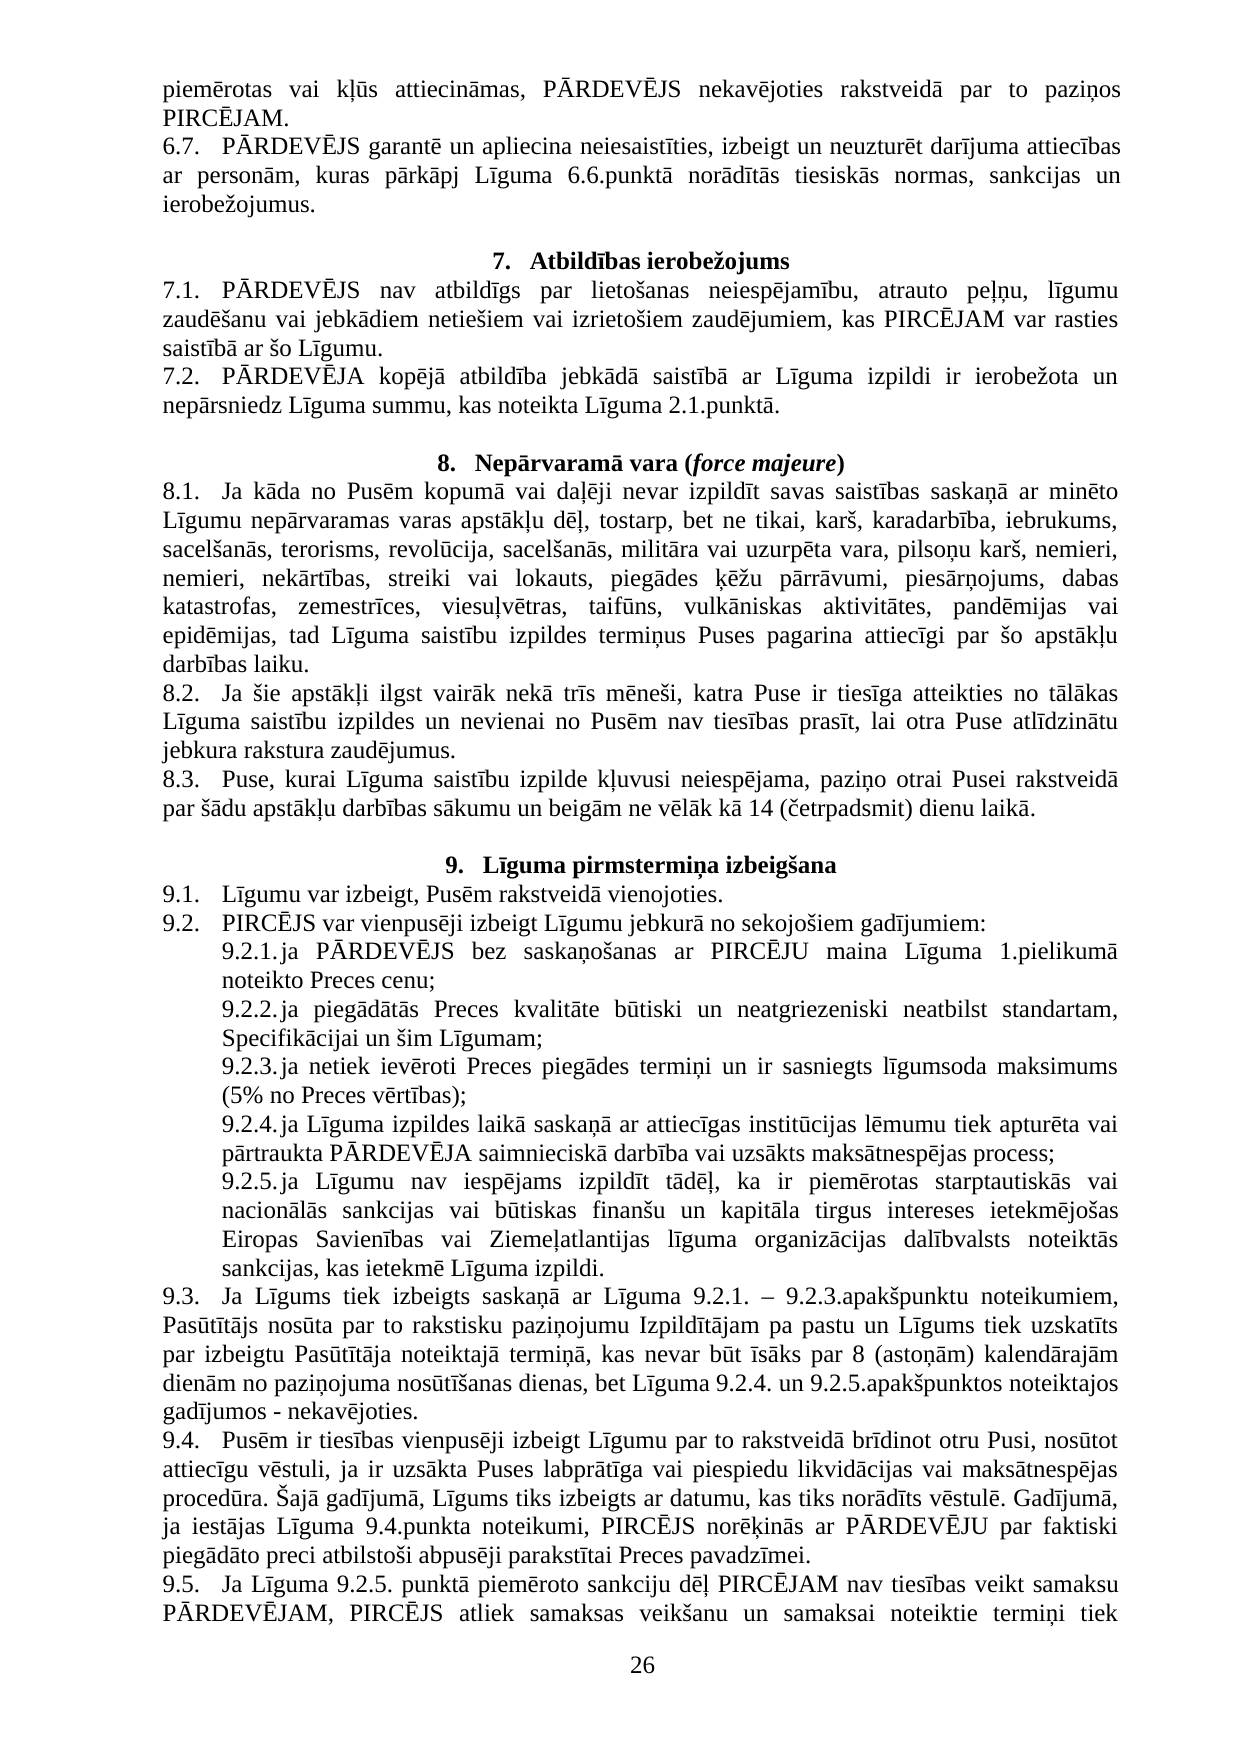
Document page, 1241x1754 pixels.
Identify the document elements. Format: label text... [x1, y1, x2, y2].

list PĀRDEVĒJS nav atbildīgs par lietošanas neiespējamību, atrauto peļņu, līgumu zaudēšanu vai jebkādiem netiešiem vai izrietošiem zaudējumiem, kas PIRCĒJAM var rasties saistībā ar šo Līgumu. [162, 275, 1119, 361]
list Atbildības ierobežojums [162, 246, 1119, 275]
list PĀRDEVĒJA kopējā atbildība jebkādā saistībā ar Līguma izpildi ir ierobežota un nepārsniedz Līguma summu, kas noteikta Līguma 2.1.punktā. [162, 361, 1119, 419]
list Nepārvaramā vara (force majeure) [162, 448, 1119, 476]
list PĀRDEVĒJS garantē un apliecina neiesaistīties, izbeigt un neuzturēt darījuma attiecības ar personām, kuras pārkāpj Līguma 6.6.punktā norādītās tiesiskās normas, sankcijas un ierobežojumus. [162, 131, 1122, 218]
list Ja šie apstākļi ilgst vairāk nekā trīs mēneši, katra Puse ir tiesīga atteikties no tālākas Līguma saistību izpildes un nevienai no Pusēm nav tiesības prasīt, lai otra Puse atlīdzinātu jebkura rakstura zaudējumus. [162, 678, 1119, 764]
list Pusēm ir tiesības vienpusēji izbeigt Līgumu par to rakstveidā brīdinot otru Pusi, nosūtot attiecīgu vēstuli, ja ir uzsākta Puses labprātīga vai piespiedu likvidācijas vai maksātnespējas procedūra. Šajā gadījumā, Līgums tiks izbeigts ar datumu, kas tiks norādīts vēstulē. Gadījumā, ja iestājas Līguma 9.4.punkta noteikumi, PIRCĒJS norēķinās ar PĀRDEVĒJU par faktiski piegādāto preci atbilstoši abpusēji parakstītai Preces pavadzīmei. [162, 1425, 1119, 1569]
list ja piegādātās Preces kvalitāte būtiski un neatgriezeniski neatbilst standartam, Specifikācijai un šim Līgumam; [222, 994, 1119, 1051]
list ja PĀRDEVĒJS bez saskaņošanas ar PIRCĒJU maina Līguma 1.pielikumā noteikto Preces cenu; [222, 936, 1119, 994]
list Līguma pirmstermiņa izbeigšana [162, 850, 1119, 879]
list Puse, kurai Līguma saistību izpilde kļuvusi neiespējama, paziņo otrai Pusei rakstveidā par šādu apstākļu darbības sākumu un beigām ne vēlāk kā 14 (četrpadsmit) dienu laikā. [162, 764, 1119, 821]
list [162, 74, 1122, 131]
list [162, 1569, 1119, 1626]
list Ja Līgums tiek izbeigts saskaņā ar Līguma 9.2.1. – 9.2.3.apakšpunktu noteikumiem, Pasūtītājs nosūta par to rakstisku paziņojumu Izpildītājam pa pastu un Līgums tiek uzskatīts par izbeigtu Pasūtītāja noteiktajā termiņā, kas nevar būt īsāks par 8 (astoņām) kalendārajām dienām no paziņojuma nosūtīšanas dienas, bet Līguma 9.2.4. un 9.2.5.apakšpunktos noteiktajos gadījumos - nekavējoties. [162, 1281, 1119, 1425]
list PIRCĒJS var vienpusēji izbeigt Līgumu jebkurā no sekojošiem gadījumiem: [162, 908, 1119, 936]
list ja Līguma izpildes laikā saskaņā ar attiecīgas institūcijas lēmumu tiek apturēta vai pārtraukta PĀRDEVĒJA saimnieciskā darbība vai uzsākts maksātnespējas process; [222, 1109, 1119, 1166]
list ja Līgumu nav iespējams izpildīt tādēļ, ka ir piemērotas starptautiskās vai nacionālās sankcijas vai būtiskas finanšu un kapitāla tirgus intereses ietekmējošas Eiropas Savienības vai Ziemeļatlantijas līguma organizācijas dalībvalsts noteiktās sankcijas, kas ietekmē Līguma izpildi. [222, 1166, 1119, 1281]
list ja netiek ievēroti Preces piegādes termiņi un ir sasniegts līgumsoda maksimums (5% no Preces vērtības); [222, 1051, 1119, 1109]
list Līgumu var izbeigt, Pusēm rakstveidā vienojoties. [162, 879, 1119, 908]
list Ja kāda no Pusēm kopumā vai daļēji nevar izpildīt savas saistības saskaņā ar minēto Līgumu nepārvaramas varas apstākļu dēļ, tostarp, bet ne tikai, karš, karadarbība, iebrukums, sacelšanās, terorisms, revolūcija, sacelšanās, militāra vai uzurpēta vara, pilsoņu karš, nemieri, nemieri, nekārtības, streiki vai lokauts, piegādes ķēžu pārrāvumi, piesārņojums, dabas katastrofas, zemestrīces, viesuļvētras, taifūns, vulkāniskas aktivitātes, pandēmijas vai epidēmijas, tad Līguma saistību izpildes termiņus Puses pagarina attiecīgi par šo apstākļu darbības laiku. [162, 476, 1119, 678]
